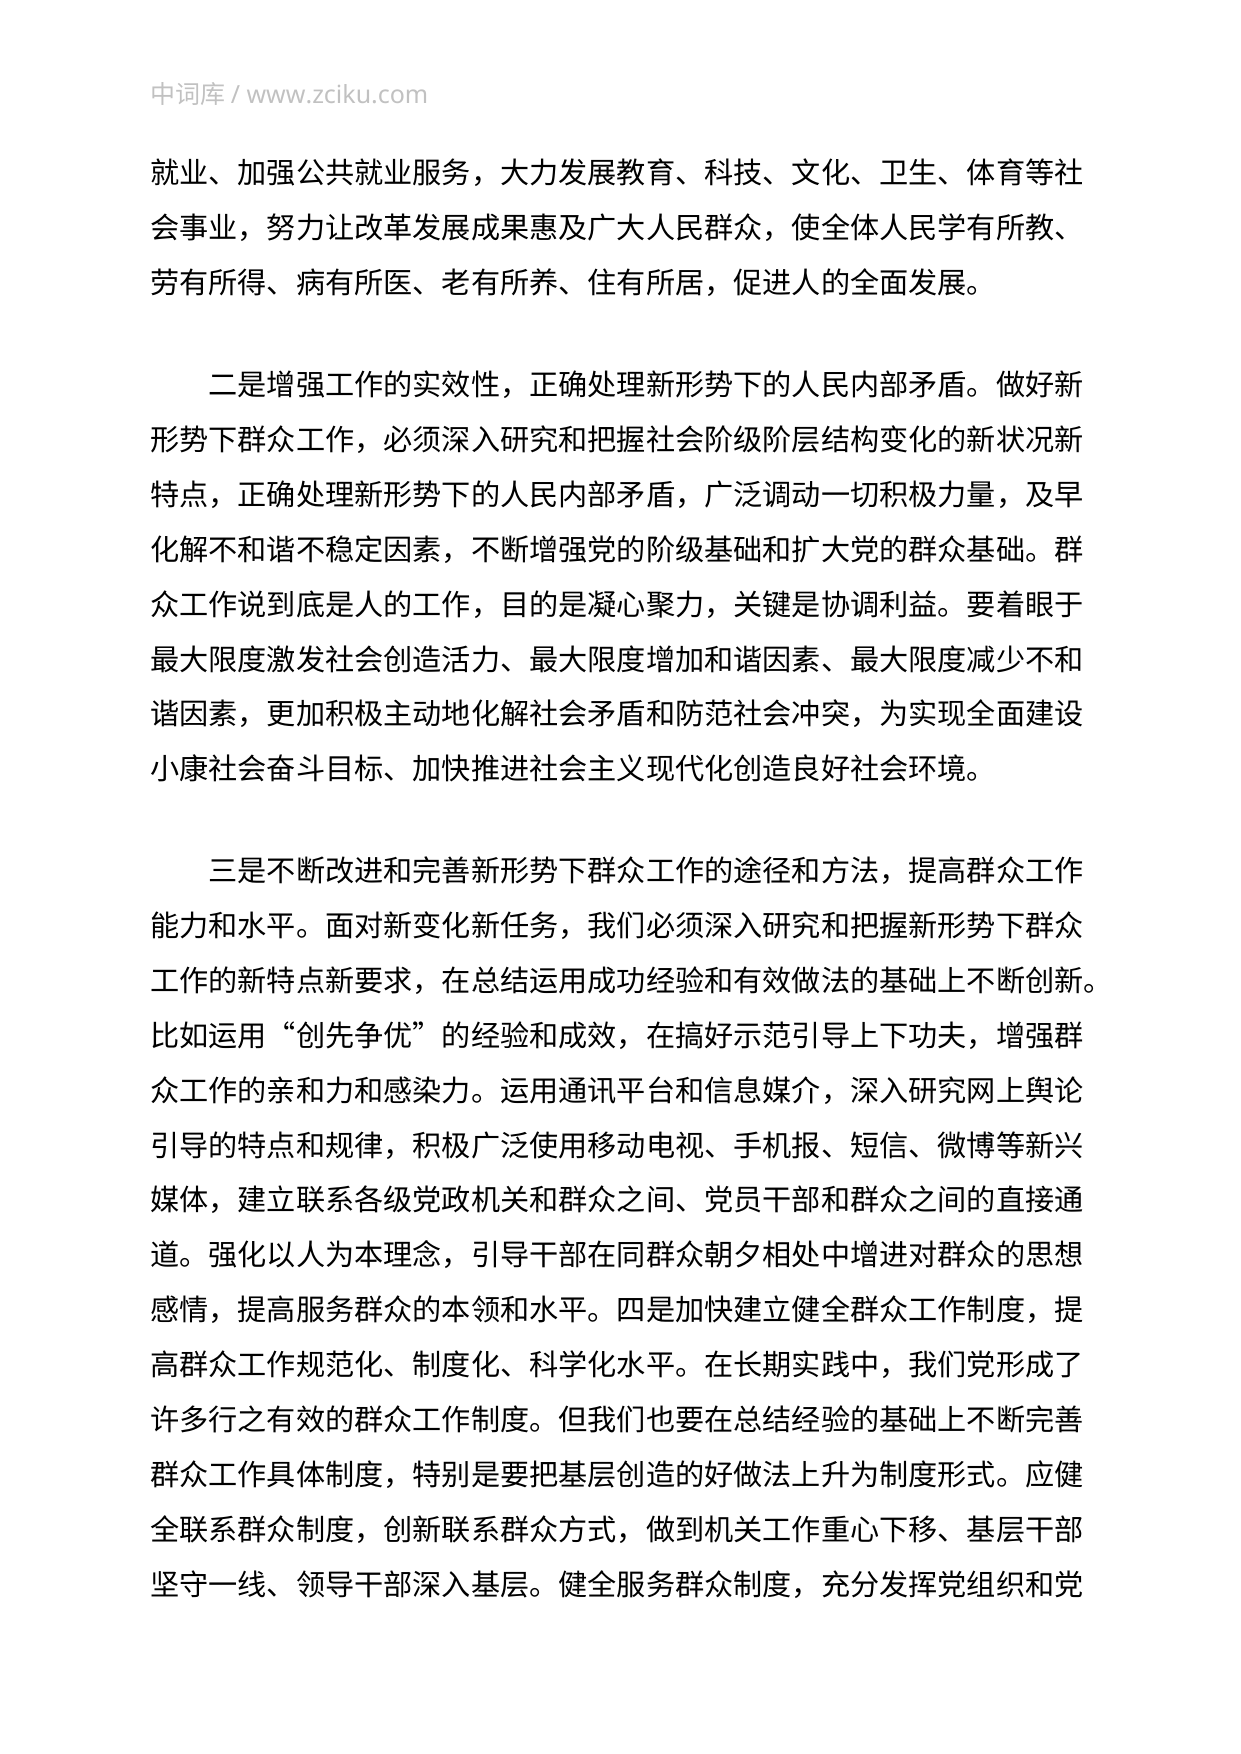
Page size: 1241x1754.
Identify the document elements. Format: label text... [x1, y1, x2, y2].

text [150, 848, 1090, 1603]
text 二是增强工作的实效性，正确处理新形势下的人民内部矛盾。做好新形势下群众工作，必须深入研究和把握社会阶级阶层结构变化的新状况新特点，正确处理新形势下的人民内部矛盾，广泛调动一切积极力量，及早化解不和谐不稳定因素，不断增强党的阶级基础和扩大党的群众基础。群众工作说到底是人的工作，目的是凝心聚力，关键是协调利益。要着眼于最大限度激发社会创造活力、最大限度增加和谐因素、最大限度减少不和谐因素，更加积极主动地化解社会矛盾和防范社会冲突，为实现全面建设小康社会奋斗目标、加快推进社会主义现代化创造良好社会环境。 [150, 362, 1090, 788]
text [150, 150, 1090, 302]
